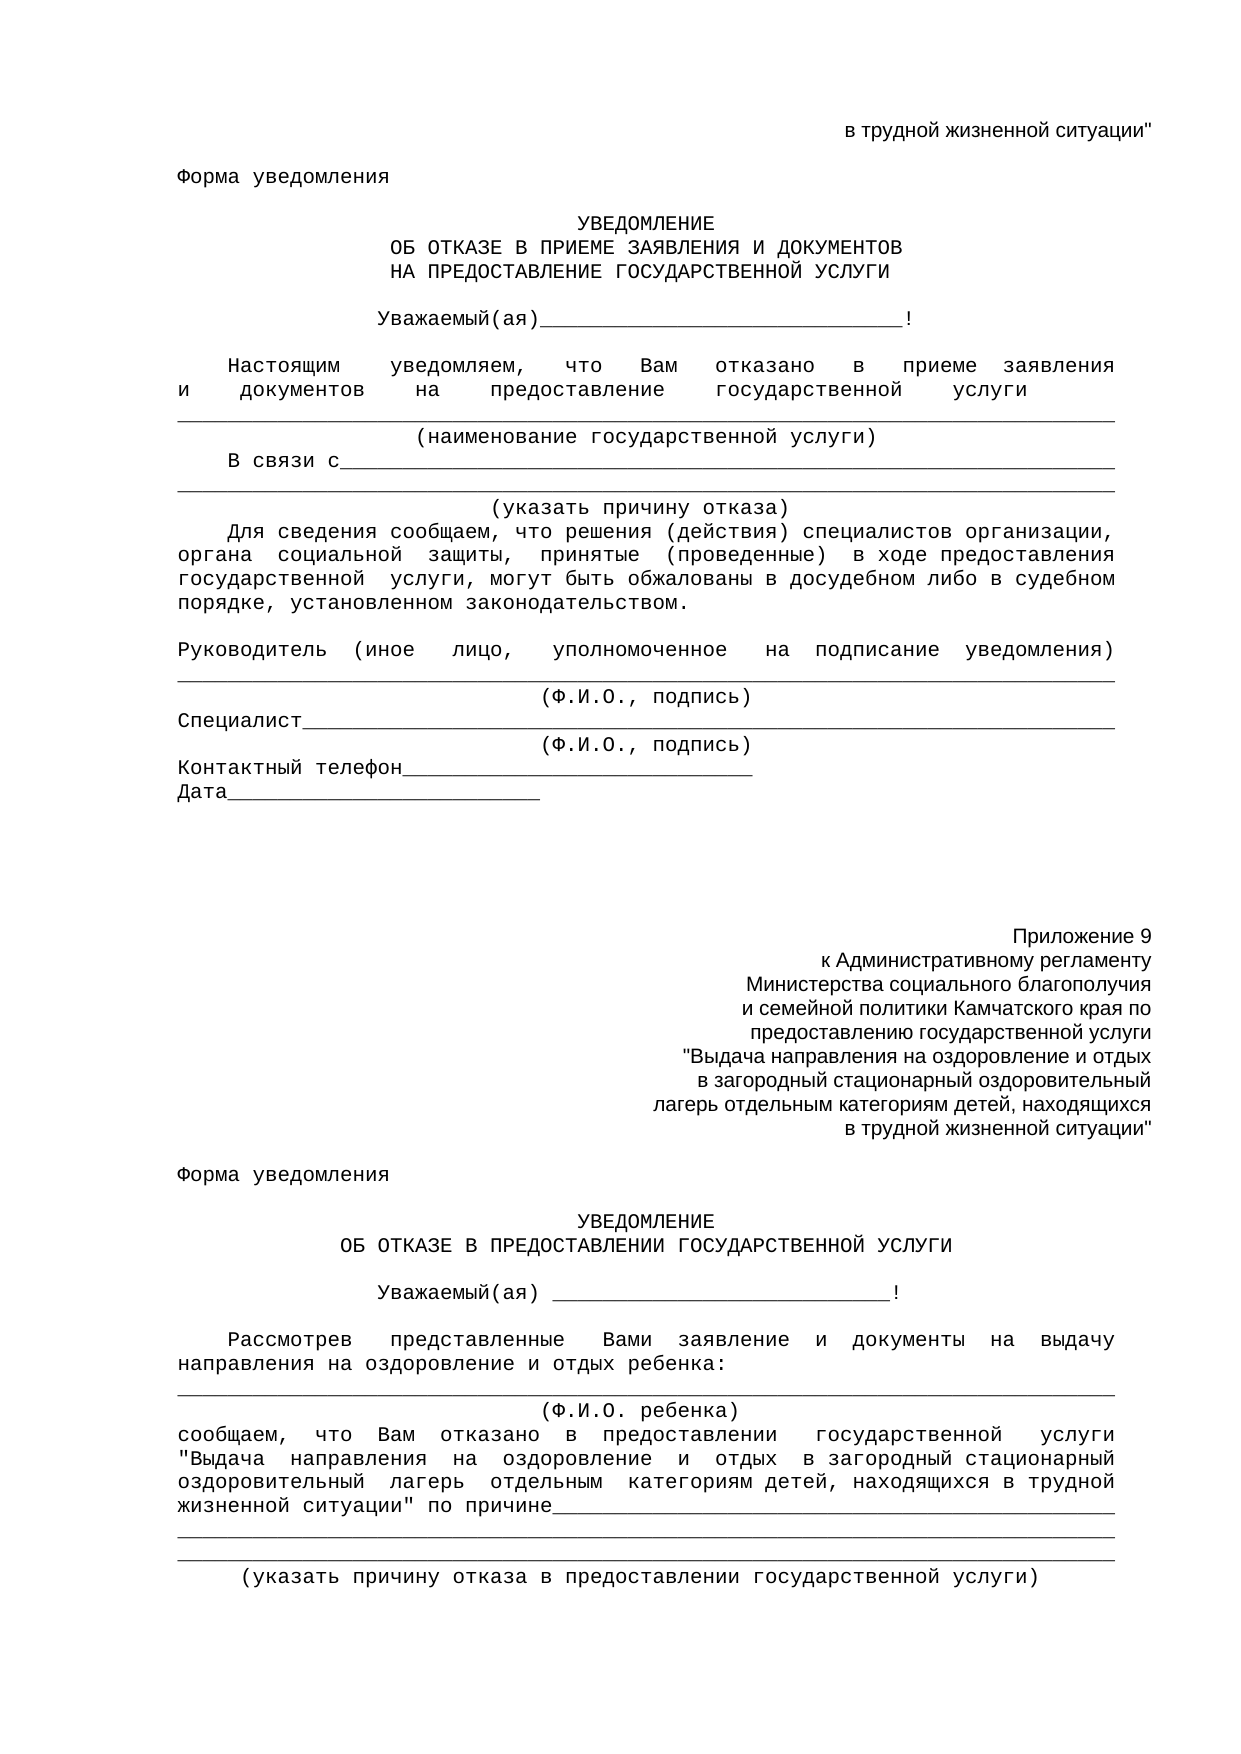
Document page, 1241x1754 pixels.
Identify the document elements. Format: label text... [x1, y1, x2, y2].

text в трудной жизненной ситуации" [177, 118, 1152, 142]
text "Выдача направления на оздоровление и отдых [177, 1044, 1152, 1068]
text Форма уведомления [177, 166, 1152, 190]
text (Ф.И.О., подпись) [177, 733, 1152, 757]
text в трудной жизненной ситуации" [177, 1116, 1152, 1140]
text оздоровительный лагерь отдельным категориям детей, находящихся в трудной [177, 1471, 1152, 1495]
text сообщаем, что Вам отказано в предоставлении государственной услуги [177, 1424, 1152, 1448]
text Уважаемый(ая) ___________________________! [177, 1282, 1152, 1306]
text (Ф.И.О. ребенка) [177, 1400, 1152, 1424]
text Настоящим уведомляем, что Вам отказано в приеме заявления [177, 355, 1152, 379]
text Уважаемый(ая)_____________________________! [177, 308, 1152, 332]
text направления на оздоровление и отдых ребенка: [177, 1353, 1152, 1377]
text жизненной ситуации" по причине_____________________________________________ [177, 1495, 1152, 1518]
text (наименование государственной услуги) [177, 426, 1152, 450]
text Министерства социального благополучия [177, 972, 1152, 996]
text (Ф.И.О., подпись) [177, 686, 1152, 710]
text порядке, установленном законодательством. [177, 592, 1152, 615]
text к Административному регламенту [177, 948, 1152, 972]
text В связи с______________________________________________________________ [177, 450, 1152, 473]
text Руководитель (иное лицо, уполномоченное на подписание уведомления) [177, 639, 1152, 663]
text государственной услуги, могут быть обжалованы в досудебном либо в судебном [177, 568, 1152, 592]
text ___________________________________________________________________________ [177, 663, 1152, 686]
text и документов на предоставление государственной услуги [177, 379, 1152, 402]
text ОБ ОТКАЗЕ В ПРИЕМЕ ЗАЯВЛЕНИЯ И ДОКУМЕНТОВ [177, 237, 1152, 261]
text (указать причину отказа в предоставлении государственной услуги) [177, 1566, 1152, 1589]
text лагерь отдельным категориям детей, находящихся [177, 1092, 1152, 1116]
text Приложение 9 [177, 924, 1152, 948]
text в загородный стационарный оздоровительный [177, 1068, 1152, 1092]
text Для сведения сообщаем, что решения (действия) специалистов организации, [177, 521, 1152, 544]
text НА ПРЕДОСТАВЛЕНИЕ ГОСУДАРСТВЕННОЙ УСЛУГИ [177, 261, 1152, 284]
text Дата_________________________ [177, 781, 1152, 804]
text Контактный телефон____________________________ [177, 757, 1152, 781]
text "Выдача направления на оздоровление и отдых в загородный стационарный [177, 1448, 1152, 1471]
text ОБ ОТКАЗЕ В ПРЕДОСТАВЛЕНИИ ГОСУДАРСТВЕННОЙ УСЛУГИ [177, 1235, 1152, 1258]
text органа социальной защиты, принятые (проведенные) в ходе предоставления [177, 544, 1152, 568]
text УВЕДОМЛЕНИЕ [177, 1211, 1152, 1235]
text УВЕДОМЛЕНИЕ [177, 213, 1152, 237]
text Форма уведомления [177, 1164, 1152, 1187]
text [177, 1542, 1152, 1566]
text (указать причину отказа) [177, 497, 1152, 521]
text и семейной политики Камчатского края по [177, 996, 1152, 1020]
text Специалист_________________________________________________________________ [177, 710, 1152, 733]
text ___________________________________________________________________________ [177, 473, 1152, 497]
text ___________________________________________________________________________ [177, 402, 1152, 426]
text предоставлению государственной услуги [177, 1020, 1152, 1044]
text Рассмотрев представленные Вами заявление и документы на выдачу [177, 1329, 1152, 1353]
text ___________________________________________________________________________ [177, 1377, 1152, 1400]
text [177, 1518, 1152, 1542]
